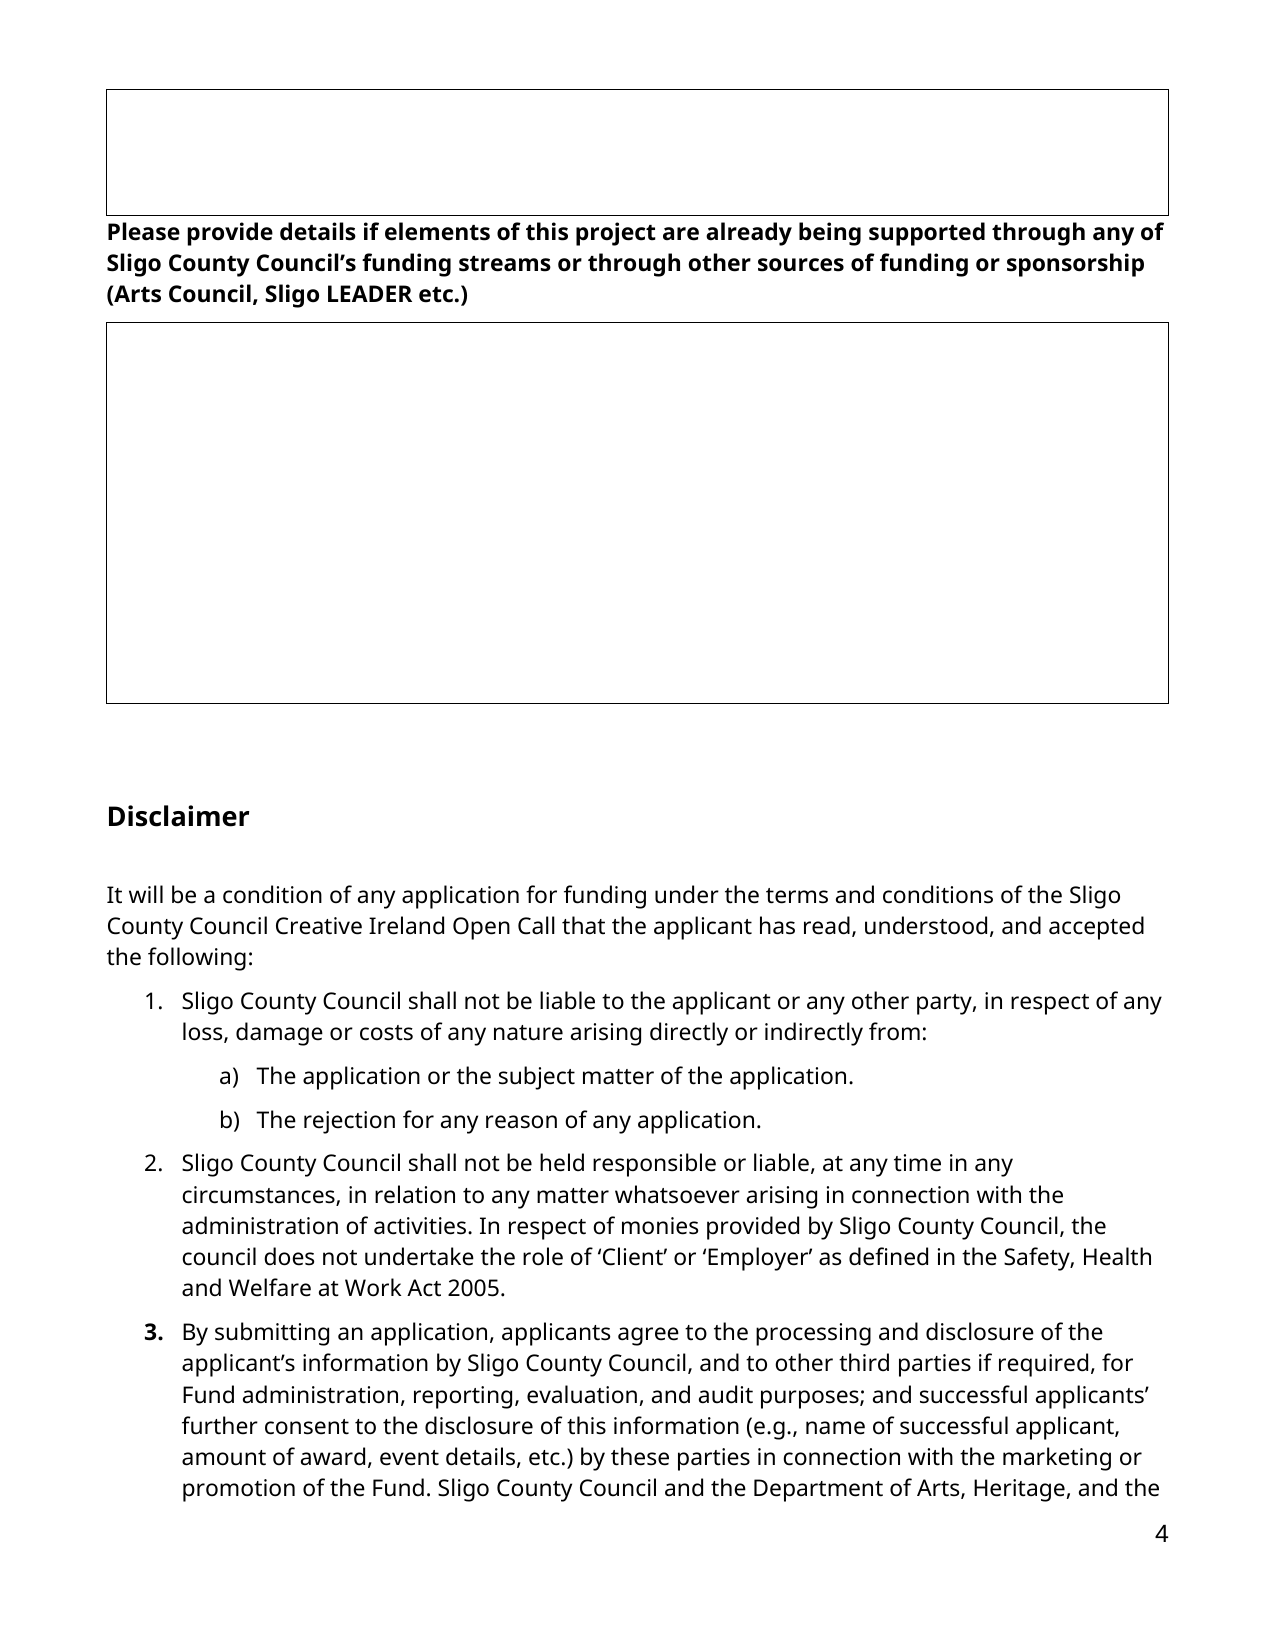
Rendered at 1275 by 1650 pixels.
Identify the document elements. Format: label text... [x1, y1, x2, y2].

table_header [107, 323, 1168, 703]
text Please provide details if elements of this project are already being supported through any of Sligo County Council’s funding streams or through other sources of funding or sponsorship (Arts Council, Sligo LEADER etc.) [106, 216, 1169, 309]
list Sligo County Council shall not be liable to the applicant or any other party, in respect of any loss, damage or costs of any nature arising directly or indirectly from: [144, 985, 1169, 1047]
table_header [107, 90, 1168, 215]
list The rejection for any reason of any application. [219, 1103, 1169, 1135]
text It will be a condition of any application for funding under the terms and conditions of the Sligo County Council Creative Ireland Open Call that the applicant has read, understood, and accepted the following: [106, 878, 1169, 972]
text Disclaimer [106, 798, 1260, 835]
list The application or the subject matter of the application. [219, 1060, 1169, 1091]
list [144, 1316, 1169, 1503]
list Sligo County Council shall not be held responsible or liable, at any time in any circumstances, in relation to any matter whatsoever arising in connection with the administration of activities. In respect of monies provided by Sligo County Council, the council does not undertake the role of ‘Client’ or ‘Employer’ as defined in the Safety, Health and Welfare at Work Act 2005. [144, 1147, 1169, 1303]
